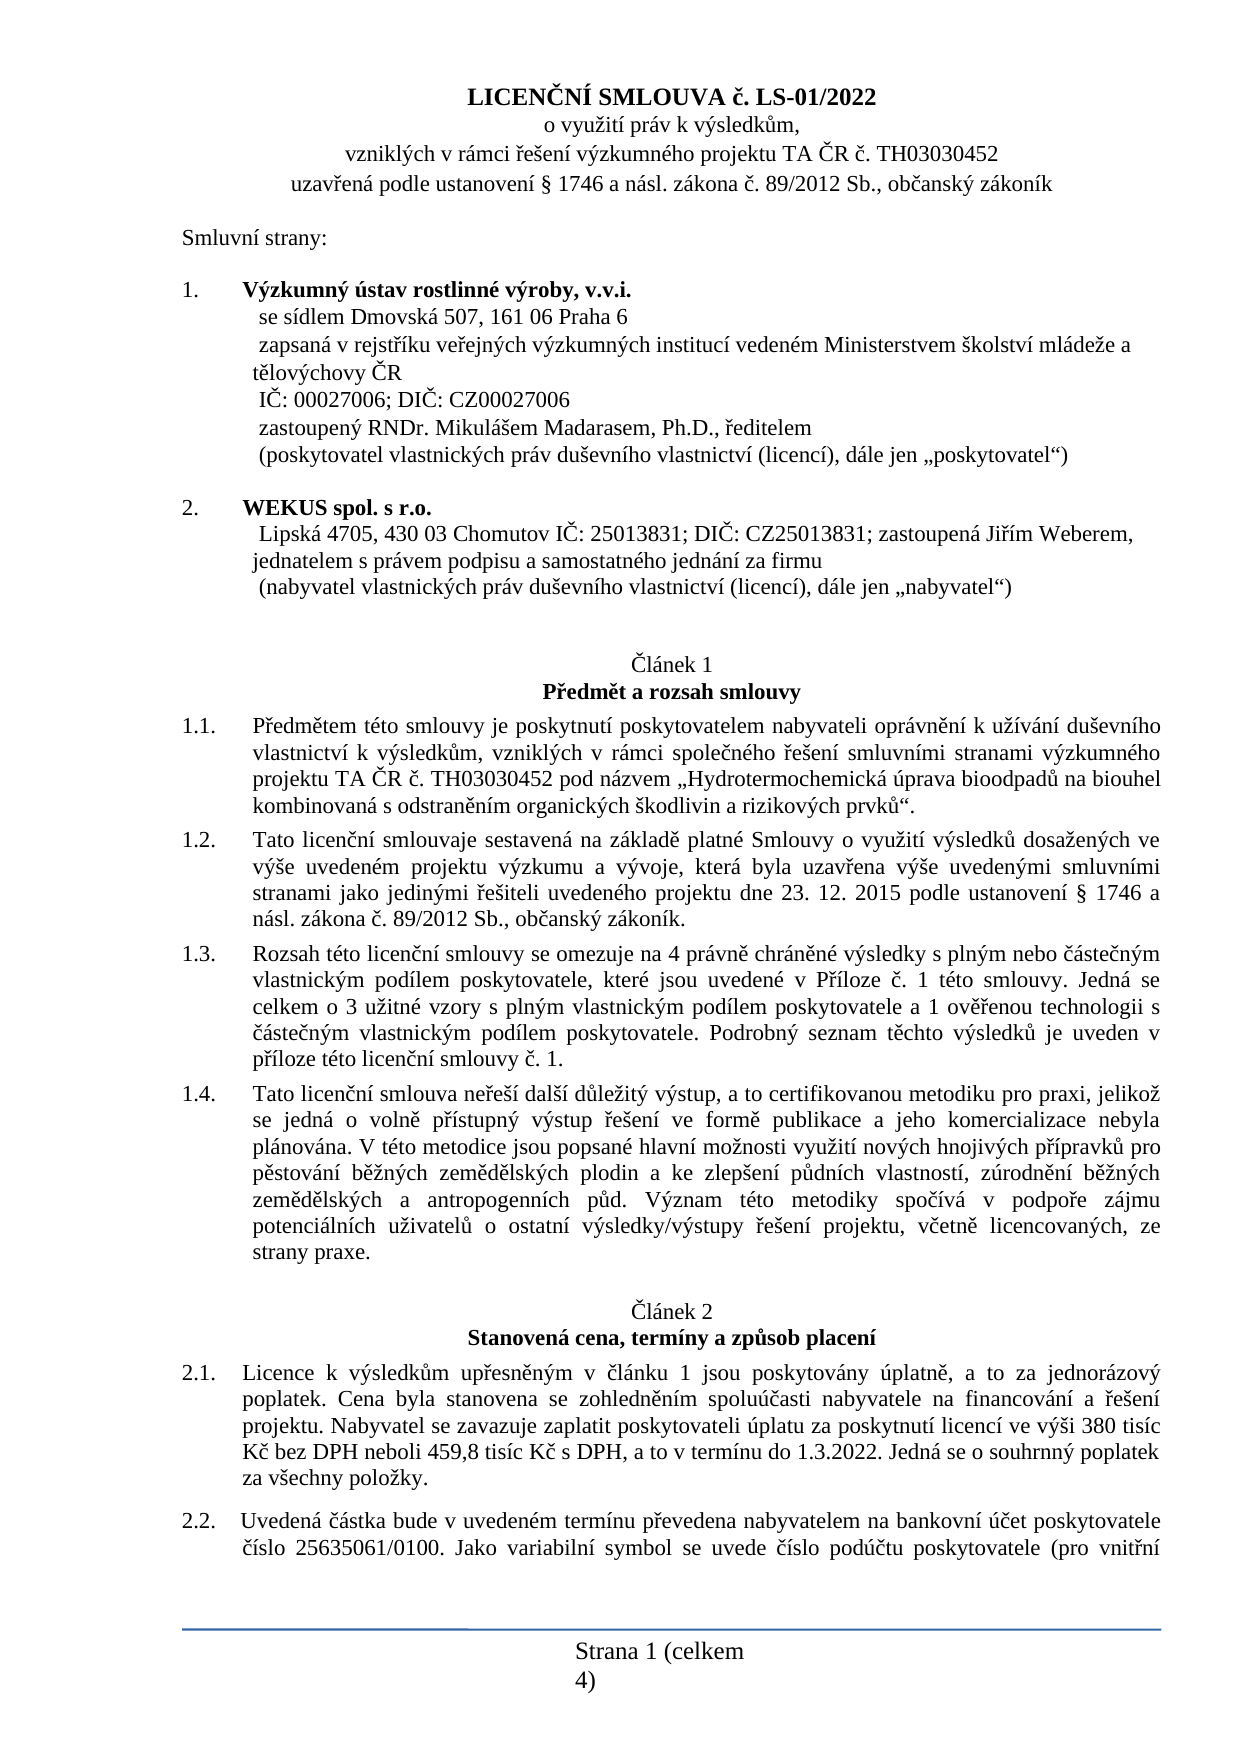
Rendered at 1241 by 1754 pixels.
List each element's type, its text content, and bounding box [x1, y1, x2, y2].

list Tato licenční smlouva neřeší další důležitý výstup, a to certifikovanou metodiku pro praxi, jelikož se jedná o volně přístupný výstup řešení ve formě publikace a jeho komercializace nebyla plánována. V této metodice jsou popsané hlavní možnosti využití nových hnojivých přípravků pro pěstování běžných zemědělských plodin a ke zlepšení půdních vlastností, zúrodnění běžných zemědělských a antropogenních půd. Význam této metodiky spočívá v podpoře zájmu potenciálních uživatelů o ostatní výsledky/výstupy řešení projektu, včetně licencovaných, ze strany praxe. [182, 1080, 1162, 1265]
list Předmětem této smlouvy je poskytnutí poskytovatelem nabyvateli oprávnění k užívání duševního vlastnictví k výsledkům, vzniklých v rámci společného řešení smluvními stranami výzkumného projektu TA ČR č. TH03030452 pod názvem „Hydrotermochemická úprava bioodpadů na biouhel kombinovaná s odstraněním organických škodlivin a rizikových prvků“. [182, 713, 1162, 818]
text se sídlem Dmovská 507, 161 06 Praha 6 [252, 303, 1162, 330]
text Článek 1 [182, 652, 1162, 678]
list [182, 1507, 1162, 1560]
list Rozsah této licenční smlouvy se omezuje na 4 právně chráněné výsledky s plným nebo částečným vlastnickým podílem poskytovatele, které jsou uvedené v Příloze č. 1 této smlouvy. Jedná se celkem o 3 užitné vzory s plným vlastnickým podílem poskytovatele a 1 ověřenou technologii s částečným vlastnickým podílem poskytovatele. Podrobný seznam těchto výsledků je uveden v příloze této licenční smlouvy č. 1. [182, 940, 1162, 1072]
list Výzkumný ústav rostlinné výroby, v.v.i. [182, 276, 1162, 302]
text Lipská 4705, 430 03 Chomutov IČ: 25013831; DIČ: CZ25013831; zastoupená Jiřím Weberem, jednatelem s právem podpisu a samostatného jednání za firmu [252, 520, 1162, 573]
list Tato licenční smlouvaje sestavená na základě platné Smlouvy o využití výsledků dosažených ve výše uvedeném projektu výzkumu a vývoje, která byla uzavřena výše uvedenými smluvními stranami jako jedinými řešiteli uvedeného projektu dne 23. 12. 2015 podle ustanovení § 1746 a násl. zákona č. 89/2012 Sb., občanský zákoník. [182, 826, 1162, 932]
text vzniklých v rámci řešení výzkumného projektu TA ČR č. TH03030452 uzavřená podle ustanovení § 1746 a násl. zákona č. 89/2012 Sb., občanský zákoník [182, 141, 1162, 196]
text zastoupený RNDr. Mikulášem Madarasem, Ph.D., ředitelem [252, 414, 1162, 440]
text LICENČNÍ SMLOUVA č. LS-01/2022 [182, 82, 1162, 111]
list Licence k výsledkům upřesněným v článku 1 jsou poskytovány úplatně, a to za jednorázový poplatek. Cena byla stanovena se zohledněním spoluúčasti nabyvatele na financování a řešení projektu. Nabyvatel se zavazuje zaplatit poskytovateli úplatu za poskytnutí licencí ve výši 380 tisíc Kč bez DPH neboli 459,8 tisíc Kč s DPH, a to v termínu do 1.3.2022. Jedná se o souhrnný poplatek za všechny položky. [182, 1359, 1162, 1491]
text Stanovená cena, termíny a způsob placení [182, 1324, 1162, 1351]
text zapsaná v rejstříku veřejných výzkumných institucí vedeném Ministerstvem školství mládeže a tělovýchovy ČR [252, 331, 1162, 385]
text (nabyvatel vlastnických práv duševního vlastnictví (licencí), dále jen „nabyvatel“) [252, 573, 1162, 599]
text Článek 2 [182, 1298, 1162, 1324]
text (poskytovatel vlastnických práv duševního vlastnictví (licencí), dále jen „poskytovatel“) [252, 441, 1162, 468]
text Předmět a rozsah smlouvy [182, 678, 1162, 704]
text Smluvní strany: [182, 224, 1162, 251]
text o využití práv k výsledkům, [182, 111, 1162, 137]
list WEKUS spol. s r.o. [182, 494, 1162, 520]
text IČ: 00027006; DIČ: CZ00027006 [252, 386, 1162, 413]
